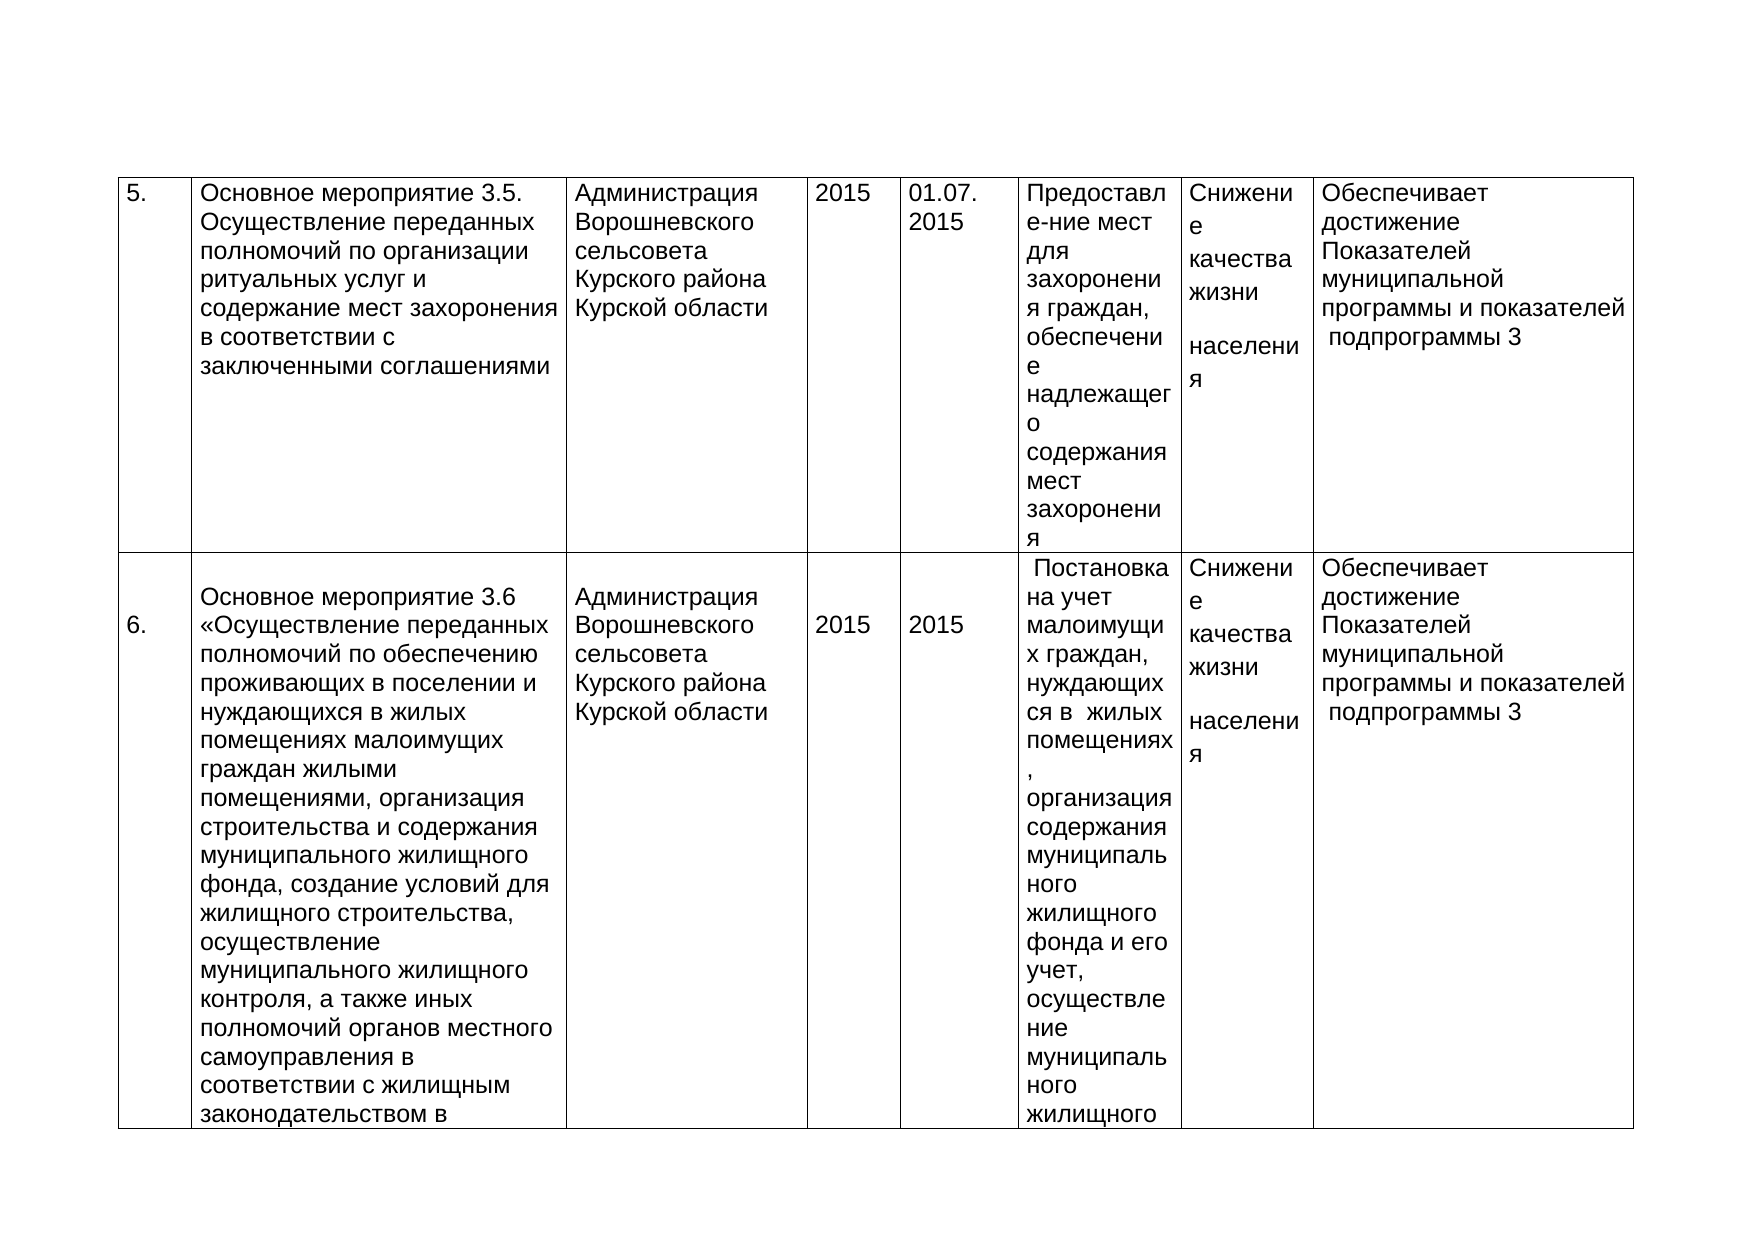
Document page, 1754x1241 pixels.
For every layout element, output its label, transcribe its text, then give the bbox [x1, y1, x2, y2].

table_cell Основное мероприятие 3.5. Осуществление переданных полномочий по организации ритуальных услуг и содержание мест захоронения в соответствии с заключенными соглашениями [192, 178, 566, 552]
table_cell 6. [119, 553, 191, 1128]
table_cell 01.07. 2015 [901, 178, 1018, 552]
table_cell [192, 553, 566, 1128]
table_cell Предоставле-ние мест для захоронения граждан, обеспечение надлежащего содержания мест захоронения [1019, 178, 1181, 552]
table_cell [1314, 178, 1633, 552]
table_cell 5. [119, 178, 191, 552]
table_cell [1182, 553, 1313, 1128]
table_cell 2015 [808, 178, 900, 552]
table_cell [1182, 178, 1313, 552]
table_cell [567, 553, 807, 1128]
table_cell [567, 178, 807, 552]
table_cell 2015 [901, 553, 1018, 1128]
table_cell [1314, 553, 1633, 1128]
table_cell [1019, 553, 1181, 1128]
table_cell 2015 [808, 553, 900, 1128]
